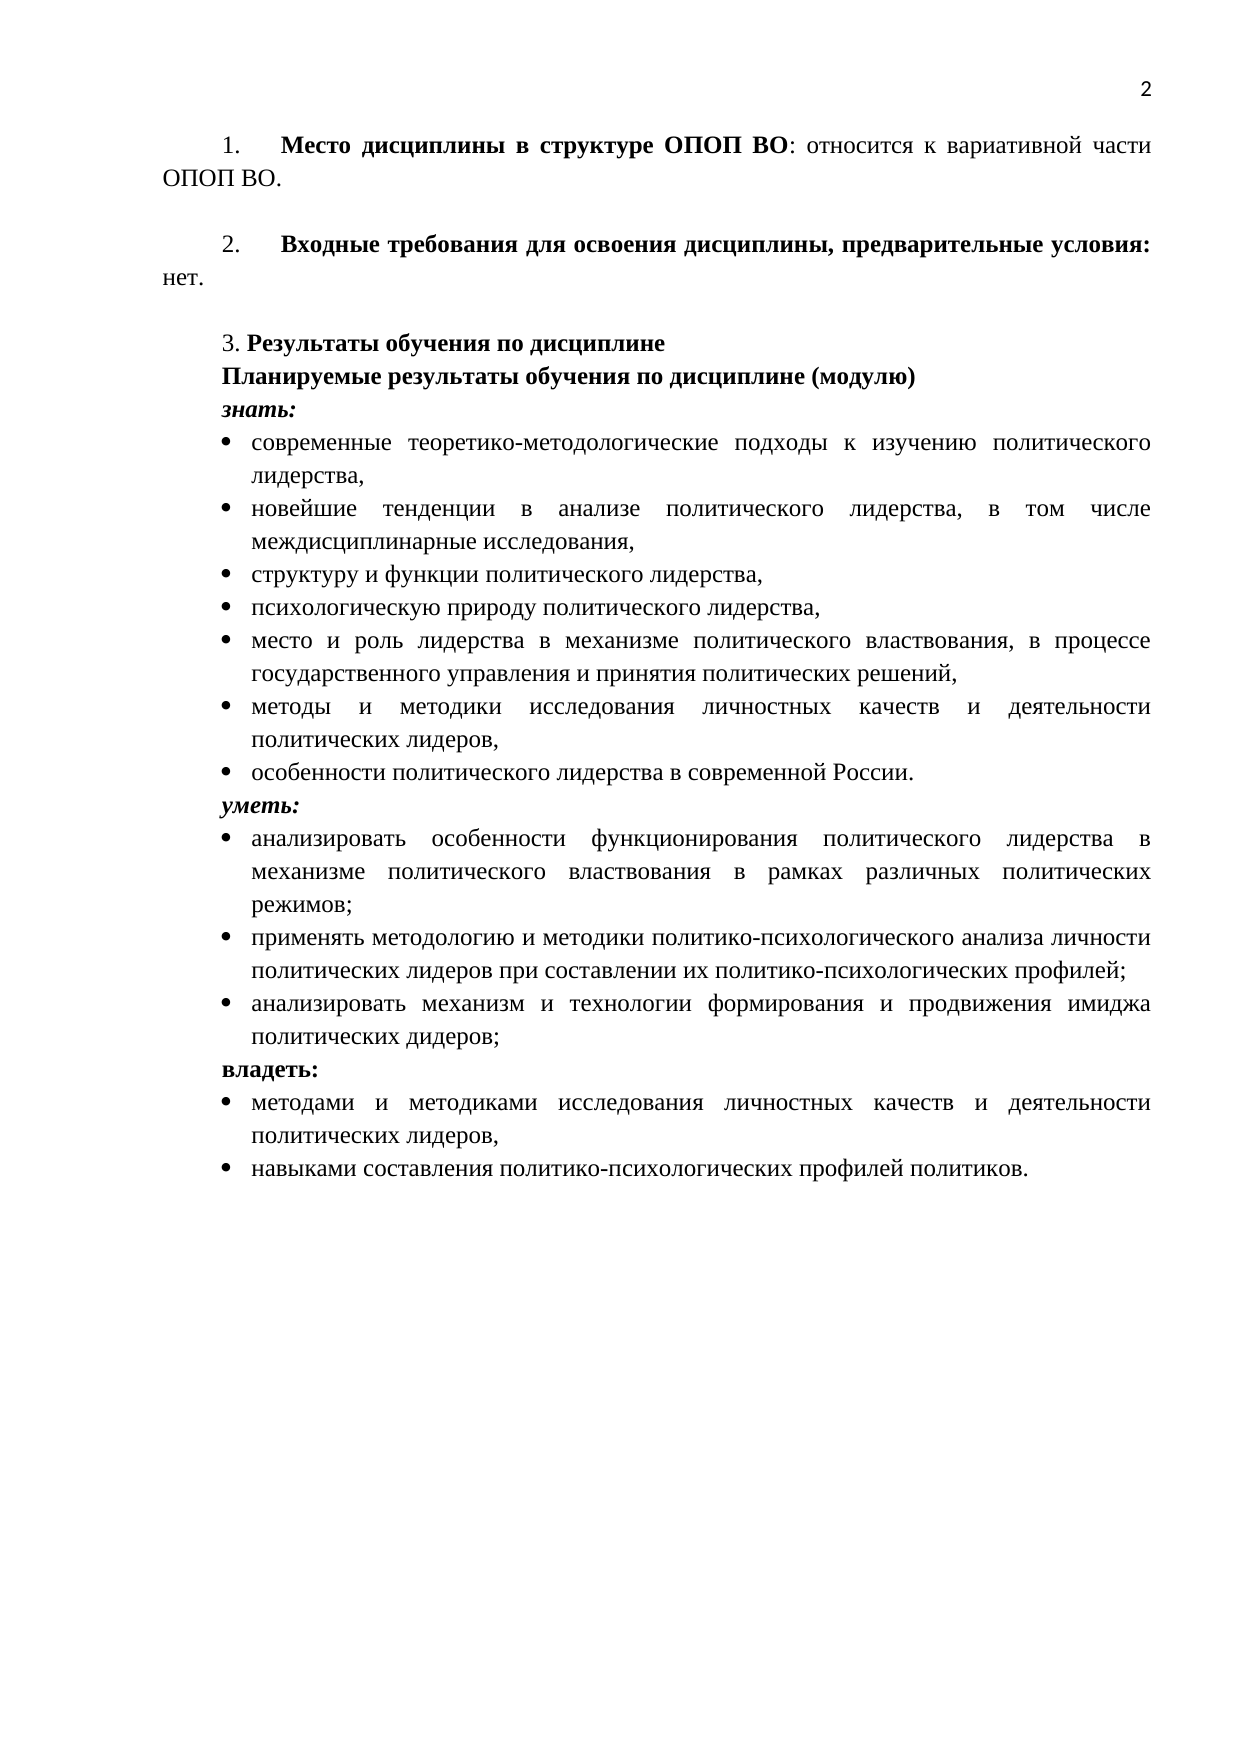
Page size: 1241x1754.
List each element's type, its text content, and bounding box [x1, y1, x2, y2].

list современные теоретико-методологические подходы к изучению политического лидерства, [222, 427, 1152, 489]
list новейшие тенденции в анализе политического лидерства, в том числе междисциплинарные исследования, [222, 493, 1152, 555]
text Планируемые результаты обучения по дисциплине (модулю) [162, 361, 1152, 390]
text 2. Входные требования для освоения дисциплины, предварительные условия: нет. [162, 229, 1152, 291]
list место и роль лидерства в механизме политического властвования, в процессе государственного управления и принятия политических решений, [222, 625, 1152, 687]
list навыками составления политико-психологических профилей политиков. [222, 1153, 1152, 1182]
text владеть: [162, 1054, 1152, 1083]
list особенности политического лидерства в современной России. [222, 757, 1152, 786]
list применять методологию и методики политико-психологического анализа личности политических лидеров при составлении их политико-психологических профилей; [222, 922, 1152, 984]
list анализировать особенности функционирования политического лидерства в механизме политического властвования в рамках различных политических режимов; [222, 823, 1152, 918]
list методы и методики исследования личностных качеств и деятельности политических лидеров, [222, 691, 1152, 753]
list психологическую природу политического лидерства, [222, 592, 1152, 621]
text 1. Место дисциплины в структуре ОПОП ВО: относится к вариативной части ОПОП ВО. [162, 130, 1152, 192]
list методами и методиками исследования личностных качеств и деятельности политических лидеров, [222, 1087, 1152, 1149]
text знать: [162, 394, 1152, 423]
text уметь: [162, 790, 1152, 819]
list структуру и функции политического лидерства, [222, 559, 1152, 588]
text 3. Результаты обучения по дисциплине [162, 328, 1152, 357]
list анализировать механизм и технологии формирования и продвижения имиджа политических дидеров; [222, 988, 1152, 1050]
